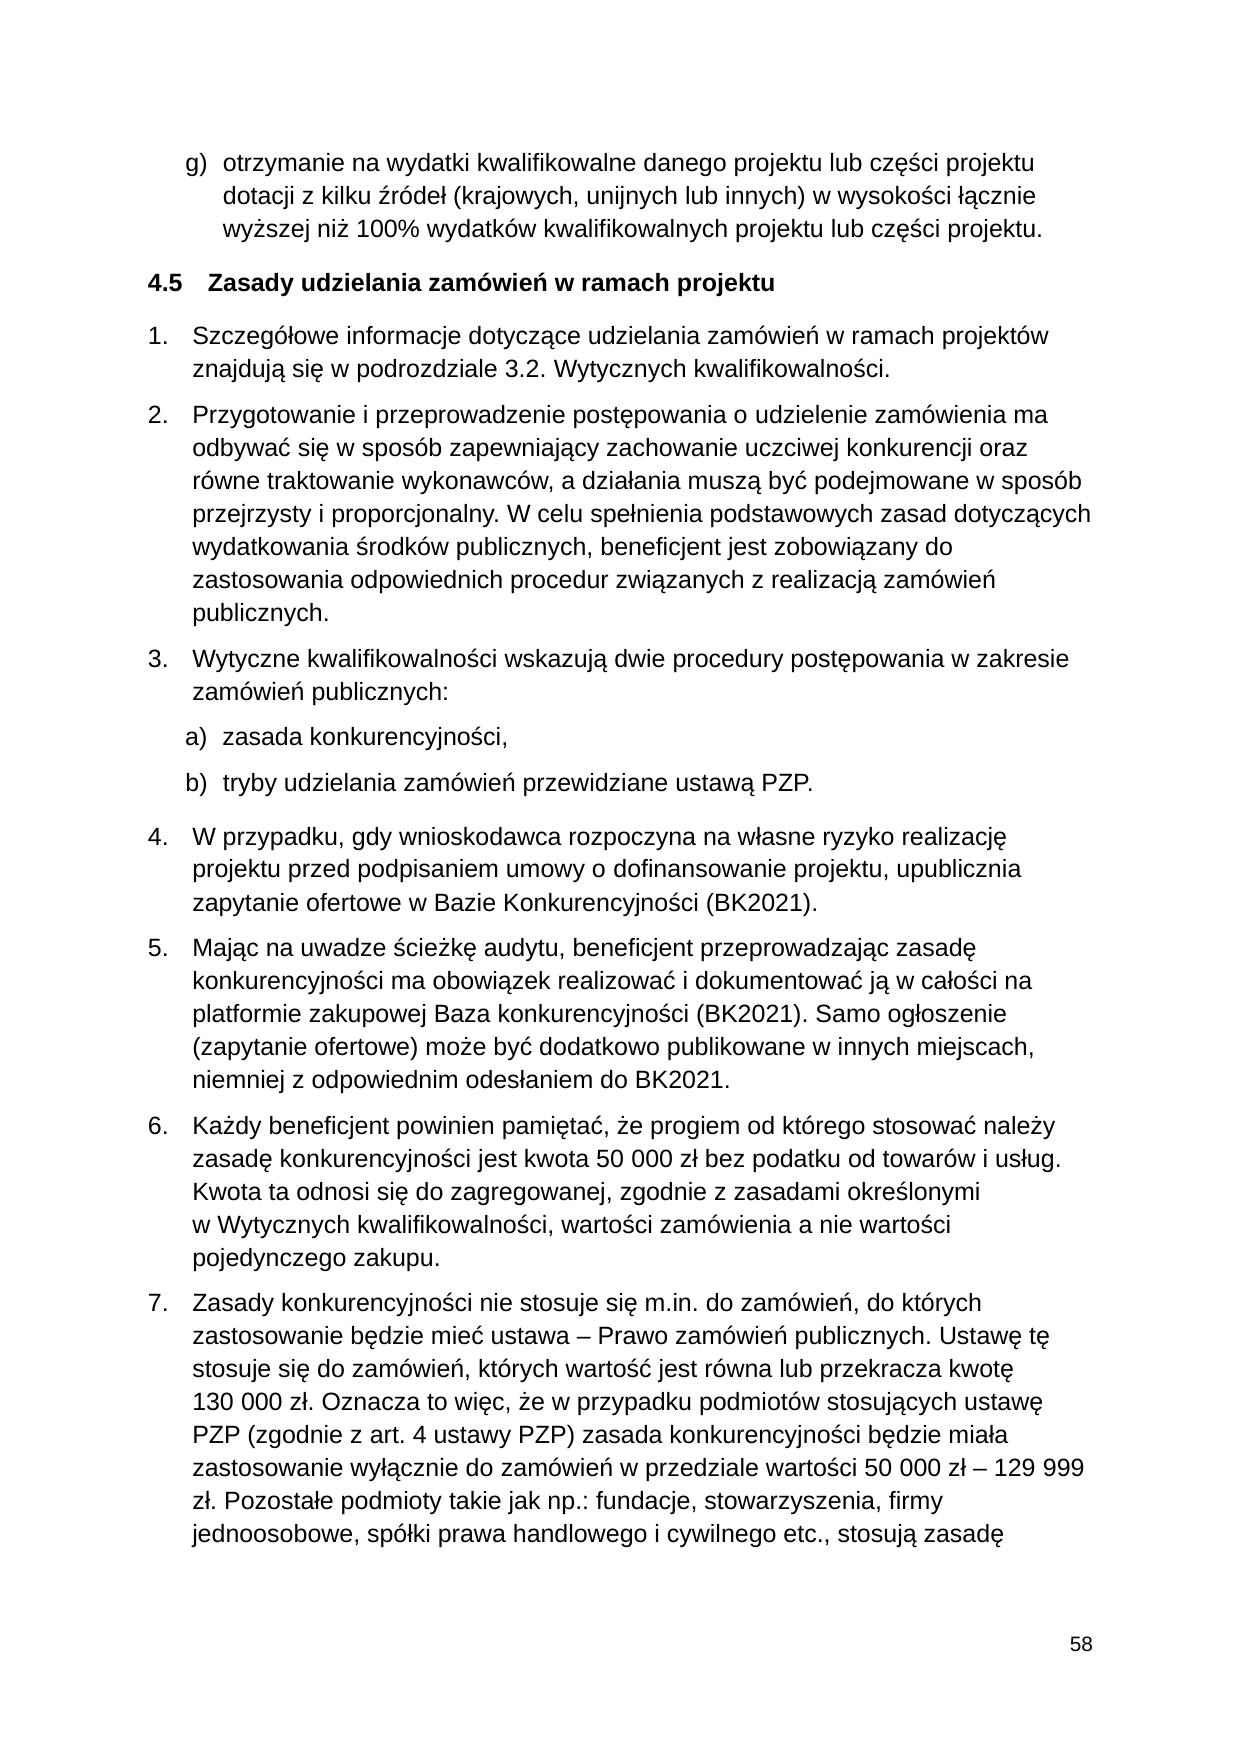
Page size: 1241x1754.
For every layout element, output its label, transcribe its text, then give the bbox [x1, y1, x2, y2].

list Mając na uwadze ścieżkę audytu, beneficjent przeprowadzając zasadę konkurencyjności ma obowiązek realizować i dokumentować ją w całości na platformie zakupowej Baza konkurencyjności (BK2021). Samo ogłoszenie (zapytanie ofertowe) może być dodatkowo publikowane w innych miejscach, niemniej z odpowiednim odesłaniem do BK2021. [148, 933, 1093, 1094]
list Wytyczne kwalifikowalności wskazują dwie procedury postępowania w zakresie zamówień publicznych: [148, 643, 1093, 705]
list W przypadku, gdy wnioskodawca rozpoczyna na własne ryzyko realizację projektu przed podpisaniem umowy o dofinansowanie projektu, upublicznia zapytanie ofertowe w Bazie Konkurencyjności (BK2021). [148, 821, 1093, 916]
list Przygotowanie i przeprowadzenie postępowania o udzielenie zamówienia ma odbywać się w sposób zapewniający zachowanie uczciwej konkurencji oraz równe traktowanie wykonawców, a działania muszą być podejmowane w sposób przejrzysty i proporcjonalny. W celu spełnienia podstawowych zasad dotyczących wydatkowania środków publicznych, beneficjent jest zobowiązany do zastosowania odpowiednich procedur związanych z realizacją zamówień publicznych. [148, 400, 1093, 627]
list Każdy beneficjent powinien pamiętać, że progiem od którego stosować należy zasadę konkurencyjności jest kwota 50 000 zł bez podatku od towarów i usług. Kwota ta odnosi się do zagregowanej, zgodnie z zasadami określonymi w Wytycznych kwalifikowalności, wartości zamówienia a nie wartości pojedynczego zakupu. [148, 1111, 1093, 1271]
list Szczegółowe informacje dotyczące udzielania zamówień w ramach projektów znajdują się w podrozdziale 3.2. Wytycznych kwalifikowalności. [148, 321, 1093, 383]
list otrzymanie na wydatki kwalifikowalne danego projektu lub części projektu dotacji z kilku źródeł (krajowych, unijnych lub innych) w wysokości łącznie wyższej niż 100% wydatków kwalifikowalnych projektu lub części projektu. [185, 148, 1093, 242]
list zasada konkurencyjności, [185, 722, 1093, 751]
subtitle Zasady udzielania zamówień w ramach projektu [148, 267, 1093, 296]
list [148, 1288, 1093, 1548]
list tryby udzielania zamówień przewidziane ustawą PZP. [185, 768, 1093, 796]
